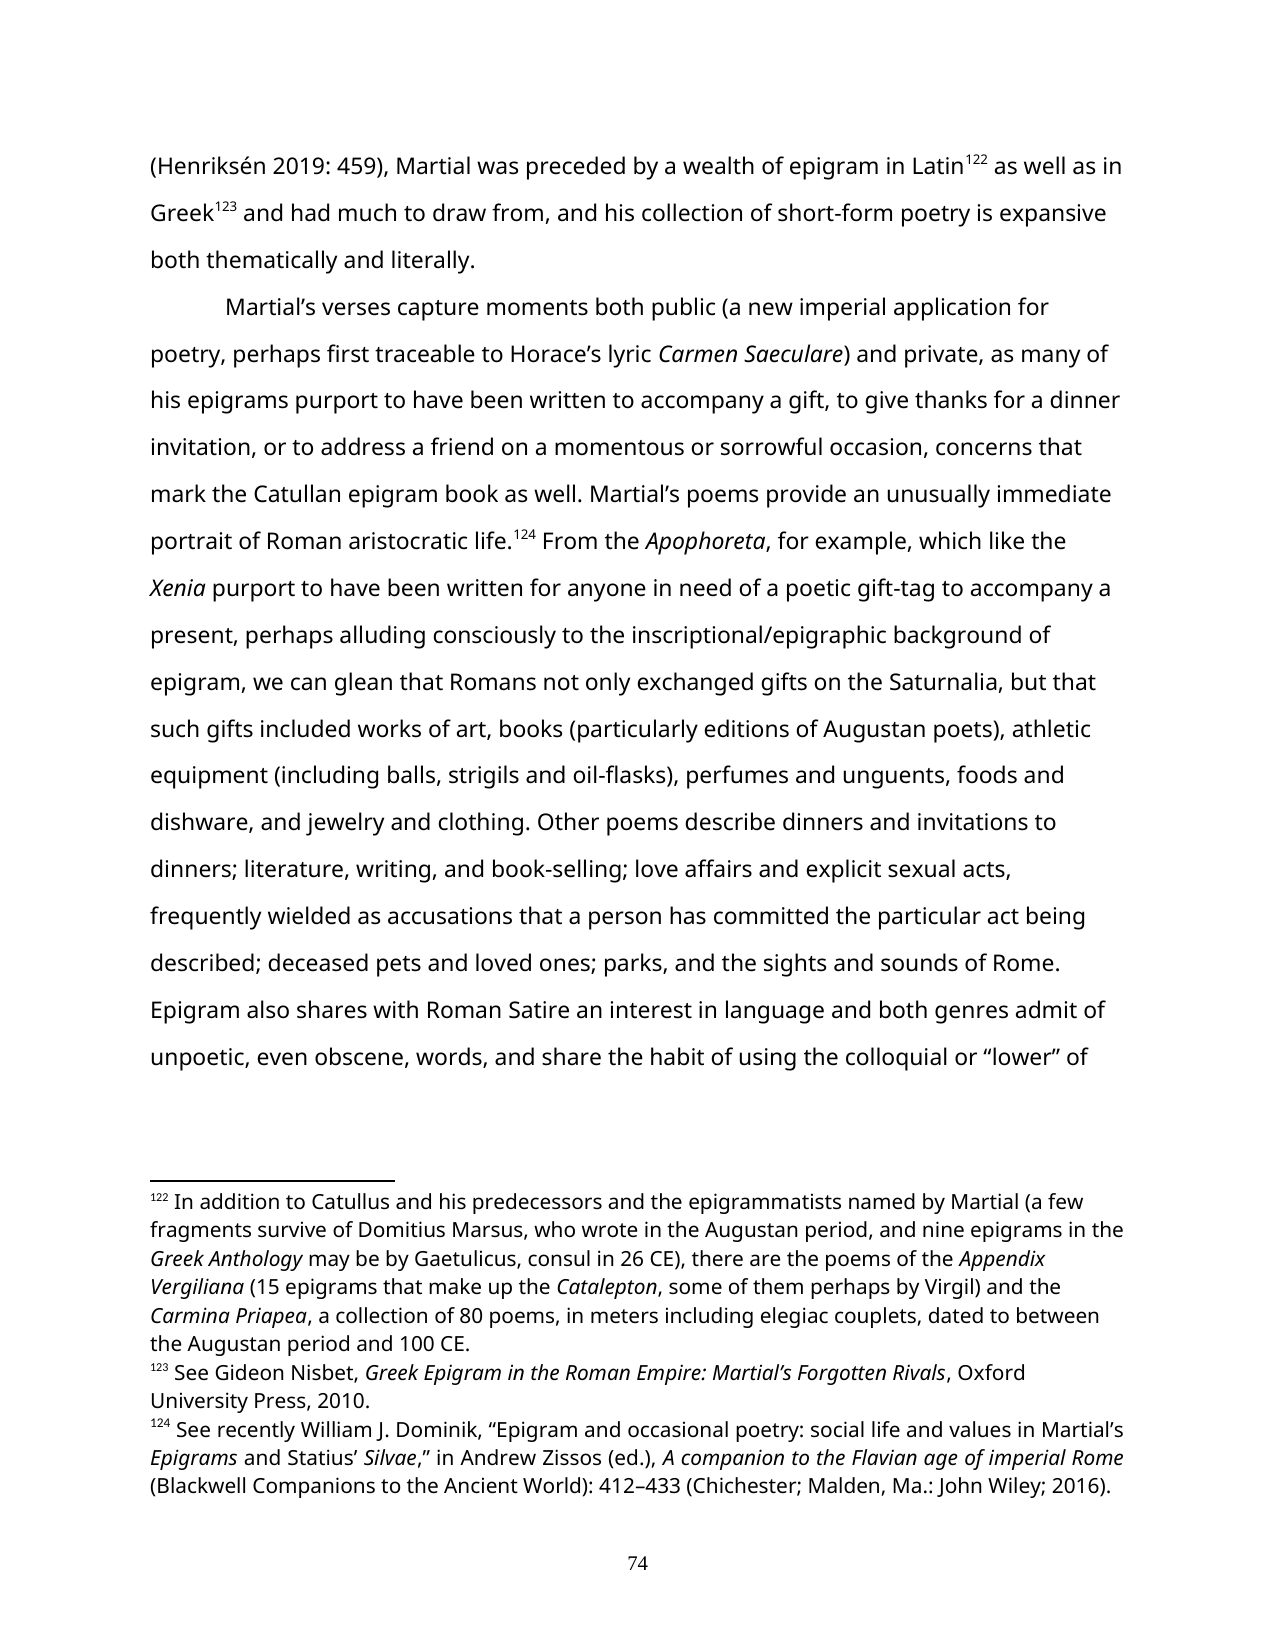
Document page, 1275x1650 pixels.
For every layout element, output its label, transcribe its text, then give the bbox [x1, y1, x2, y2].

text Martial’s verses capture moments both public (a new imperial application for poetry, perhaps first traceable to Horace’s lyric Carmen Saeculare) and private, as many of his epigrams purport to have been written to accompany a gift, to give thanks for a dinner invitation, or to address a friend on a momentous or sorrowful occasion, concerns that mark the Catullan epigram book as well. Martial’s poems provide an unusually immediate portrait of Roman aristocratic life. From the Apophoreta, for example, which like the Xenia purport to have been written for anyone in need of a poetic gift-tag to accompany a present, perhaps alluding consciously to the inscriptional/epigraphic background of epigram, we can glean that Romans not only exchanged gifts on the Saturnalia, but that such gifts included works of art, books (particularly editions of Augustan poets), athletic equipment (including balls, strigils and oil-flasks), perfumes and unguents, foods and dishware, and jewelry and clothing. Other poems describe dinners and invitations to dinners; literature, writing, and book-selling; love affairs and explicit sexual acts, frequently wielded as accusations that a person has committed the particular act being described; deceased pets and loved ones; parks, and the sights and sounds of Rome. Epigram also shares with Roman Satire an interest in language and both genres admit of unpoetic, even obscene, words, and share the habit of using the colloquial or “lower” of two terms where other genres of poetry would use the higher one, despite having been written by and for the cultural and intellectual elite of their day. [150, 291, 1125, 1072]
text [150, 150, 1125, 275]
